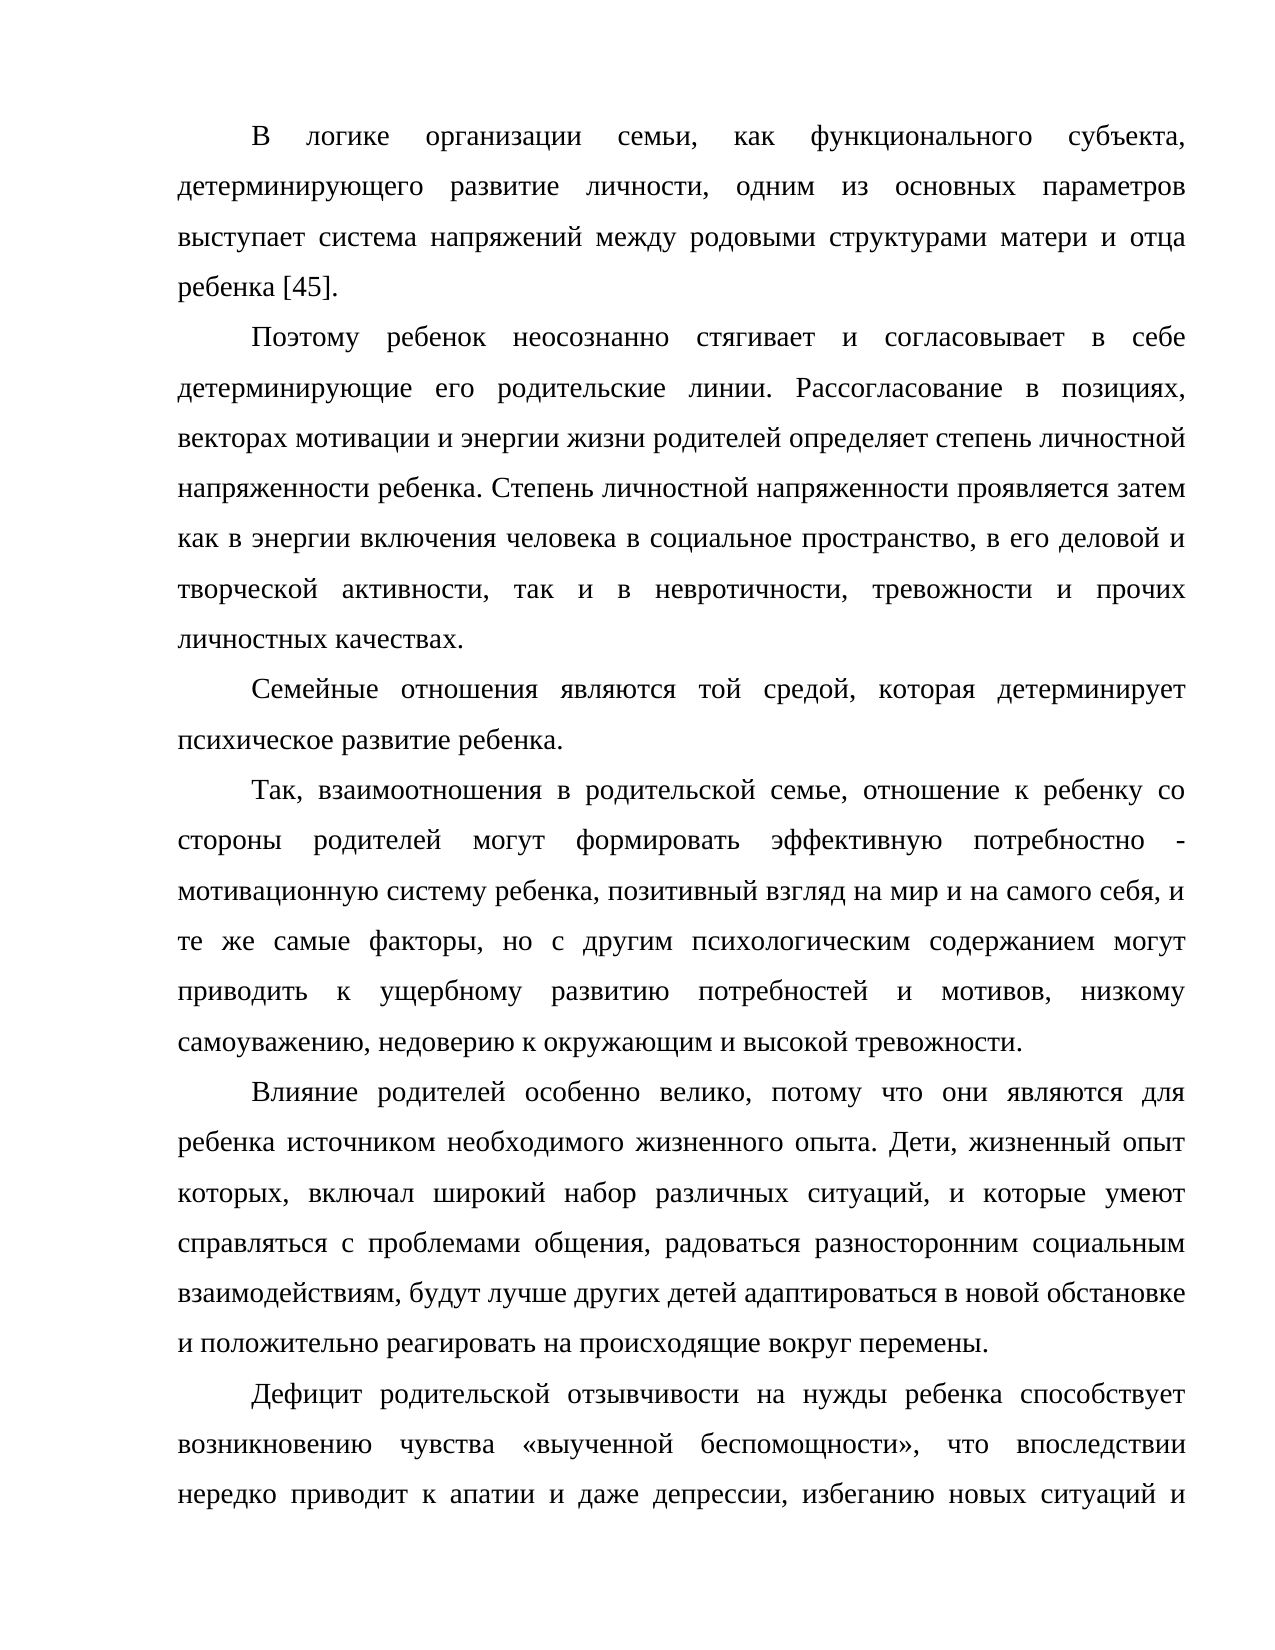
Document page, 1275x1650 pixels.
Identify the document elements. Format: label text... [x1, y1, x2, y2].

text Поэтому ребенок неосознанно стягивает и согласовывает в себе детерминирующие его родительские линии. Рассогласование в позициях, векторах мотивации и энергии жизни родителей определяет степень личностной напряженности ребенка. Степень личностной напряженности проявляется затем как в энергии включения человека в социальное пространство, в его деловой и творческой активности, так и в невротичности, тревожности и прочих личностных качествах. [177, 319, 1186, 655]
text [177, 1376, 1186, 1510]
text Влияние родителей особенно велико, потому что они являются для ребенка источником необходимого жизненного опыта. Дети, жизненный опыт которых, включал широкий набор различных ситуаций, и которые умеют справляться с проблемами общения, радоваться разносторонним социальным взаимодействиям, будут лучше других детей адаптироваться в новой обстановке и положительно реагировать на происходящие вокруг перемены. [177, 1074, 1186, 1359]
text В логике организации семьи, как функционального субъекта, детерминирующего развитие личности, одним из основных параметров выступает система напряжений между родовыми структурами матери и отца ребенка [45]. [177, 118, 1186, 303]
text Семейные отношения являются той средой, которая детерминирует психическое развитие ребенка. [177, 672, 1186, 755]
text Так, взаимоотношения в родительской семье, отношение к ребенку со стороны родителей могут формировать эффективную потребностно - мотивационную систему ребенка, позитивный взгляд на мир и на самого себя, и те же самые факторы, но с другим психологическим содержанием могут приводить к ущербному развитию потребностей и мотивов, низкому самоуважению, недоверию к окружающим и высокой тревожности. [177, 772, 1186, 1057]
